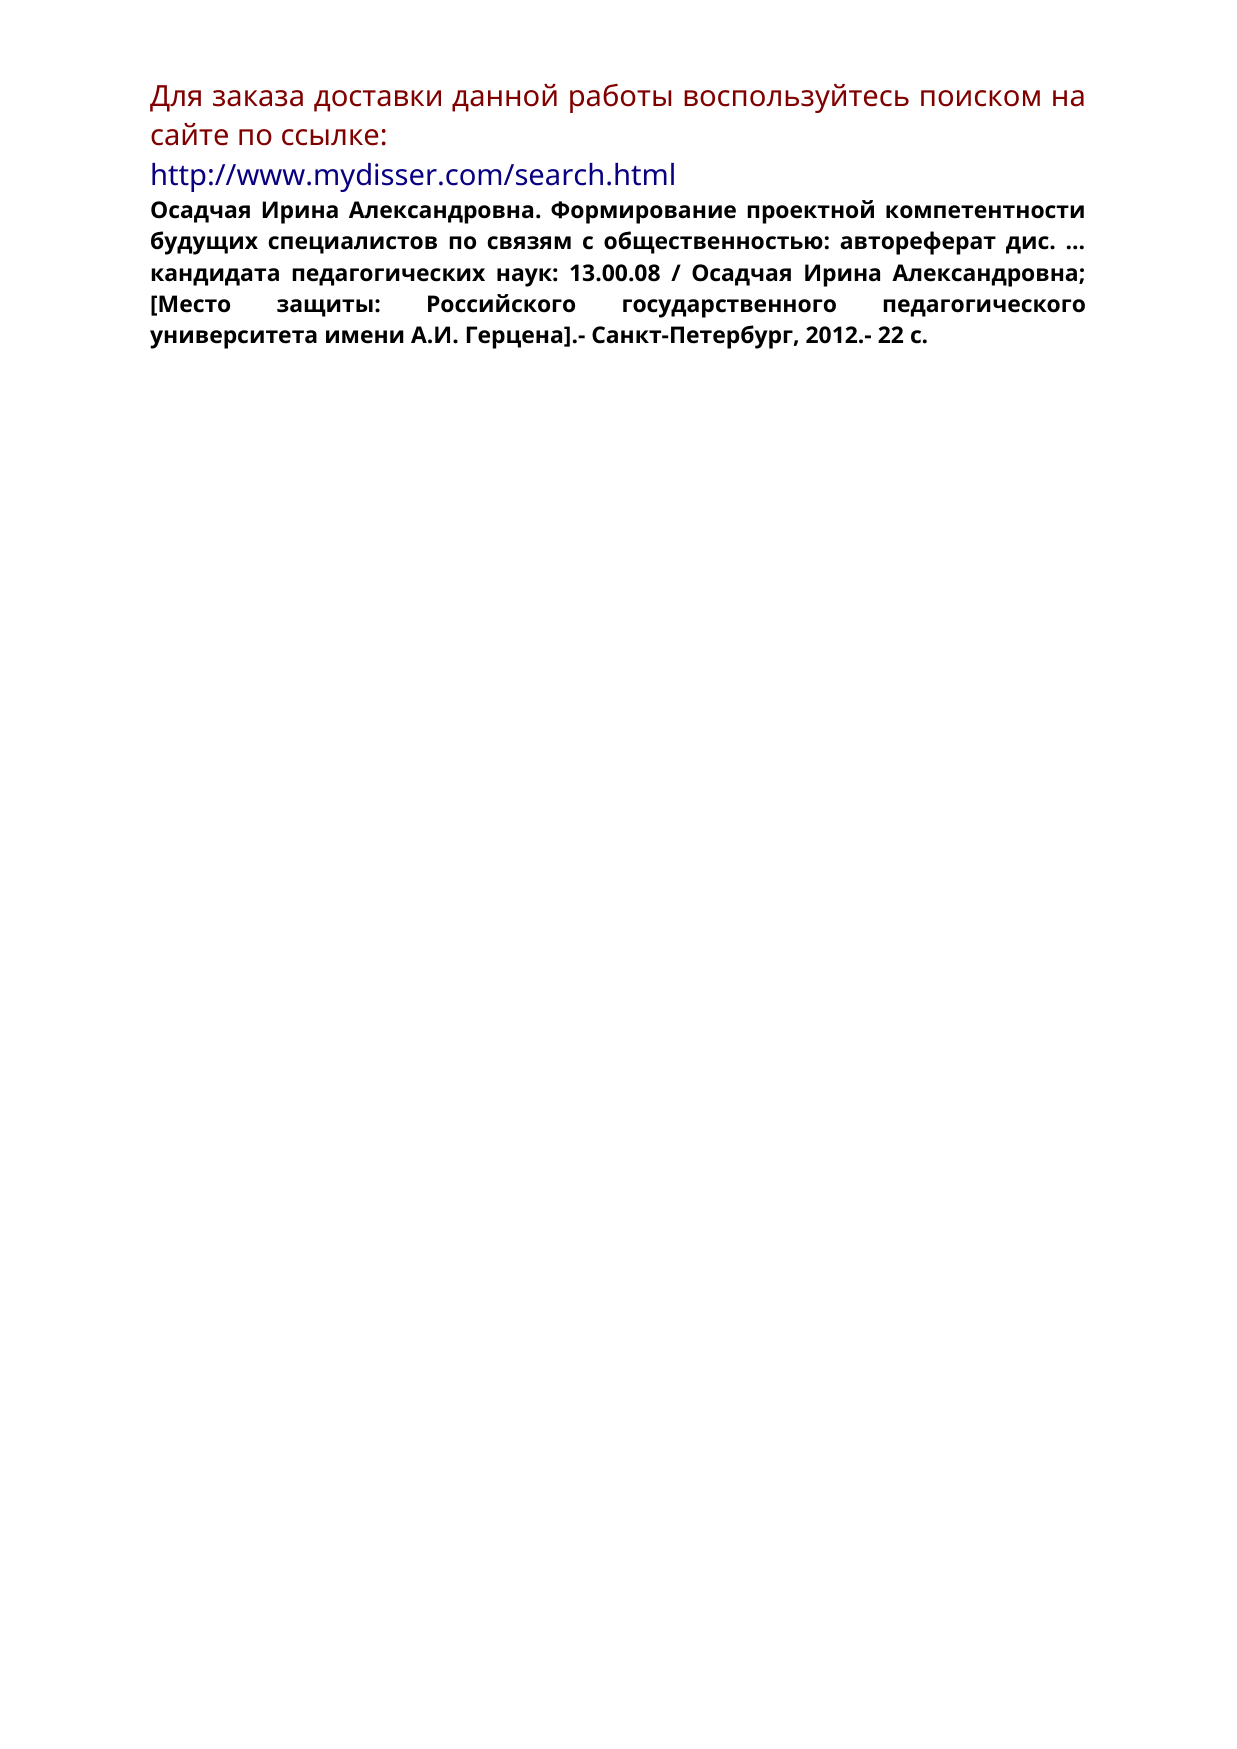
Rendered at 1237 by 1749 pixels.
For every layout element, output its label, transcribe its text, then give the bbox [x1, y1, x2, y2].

text Осадчая Ирина Александровна. Формирование проектной компетентности будущих специалистов по связям с общественностью: автореферат дис. ... кандидата педагогических наук: 13.00.08 / Осадчая Ирина Александровна;[Место защиты: Российского государственного педагогического университета имени А.И. Герцена].- Санкт-Петербург, 2012.- 22 с. [150, 194, 1086, 350]
